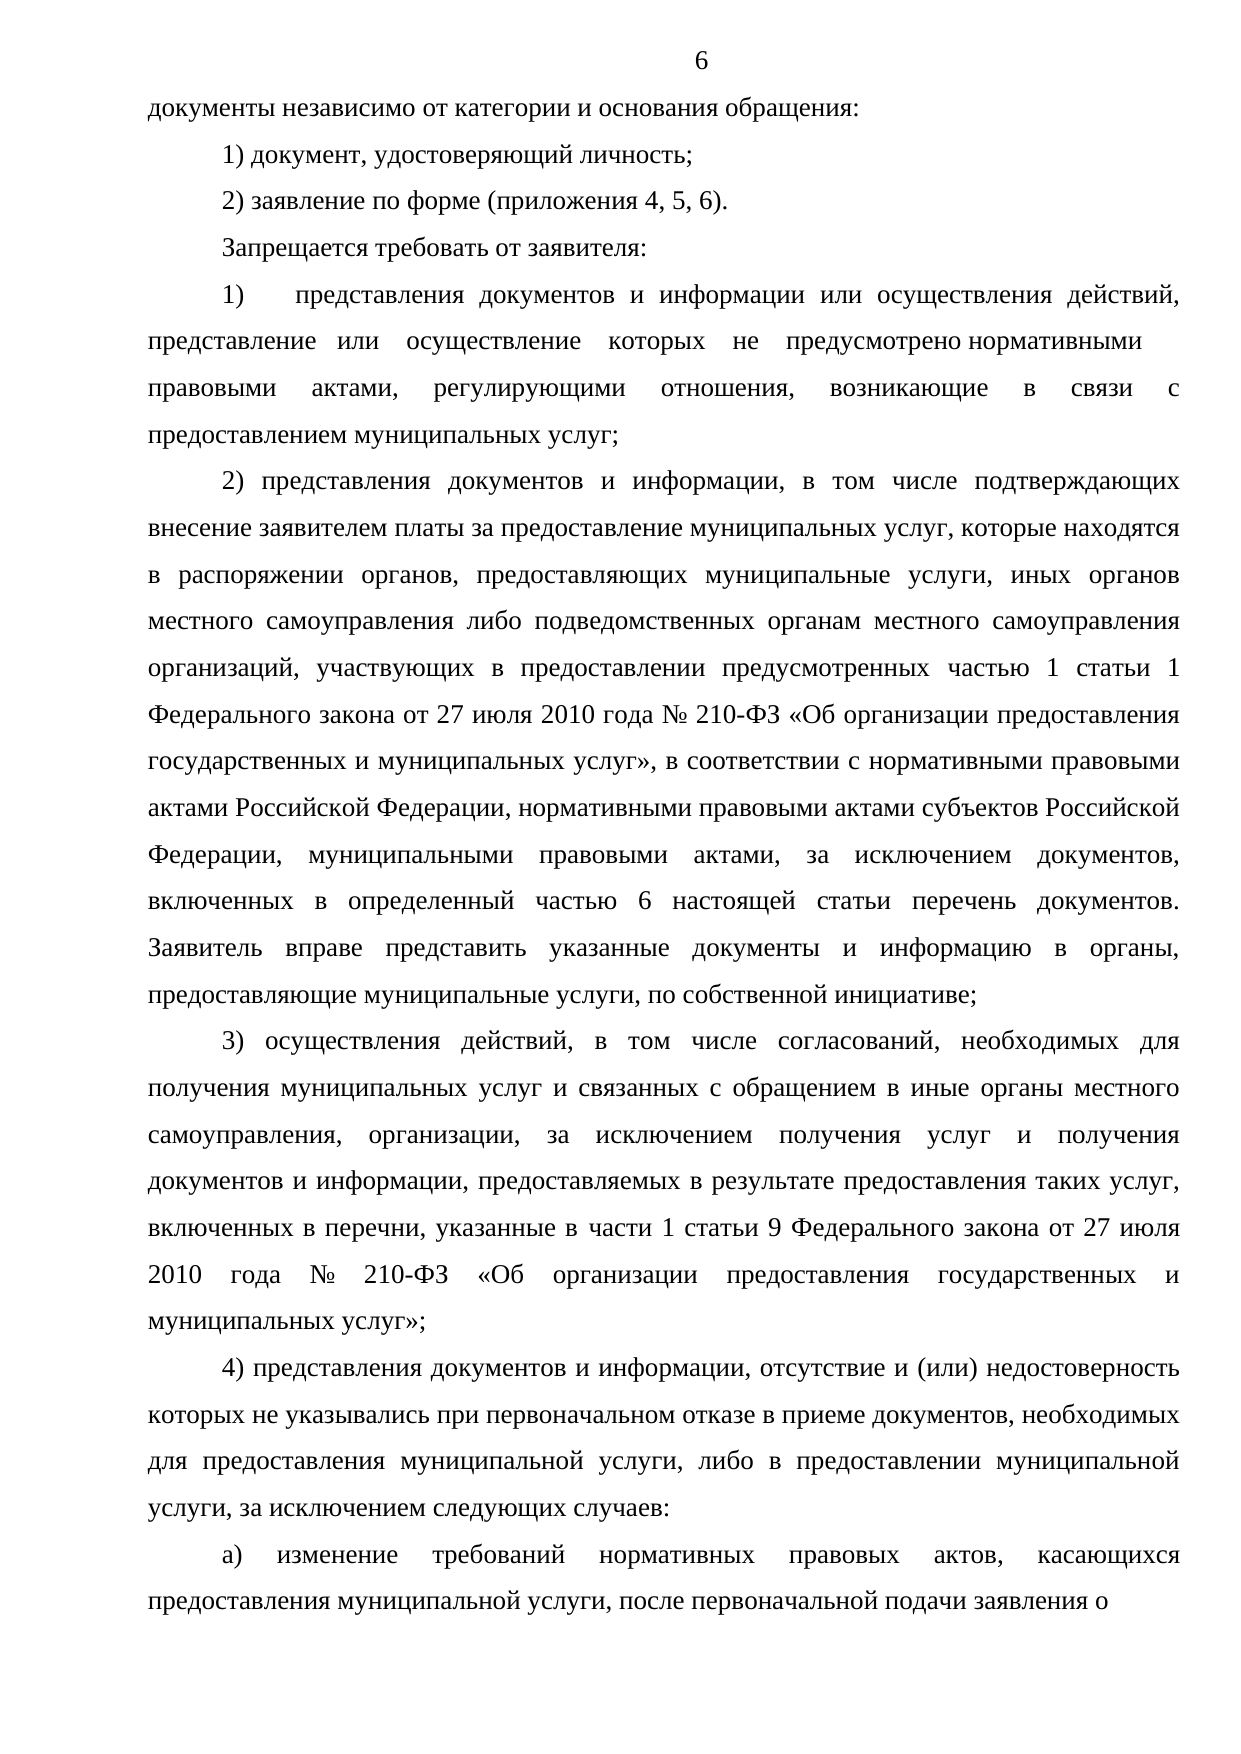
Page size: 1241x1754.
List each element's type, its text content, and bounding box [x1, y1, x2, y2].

text 6 [148, 44, 1181, 76]
text 2) представления документов и информации, в том числе подтверждающих внесение заявителем платы за предоставление муниципальных услуг, которые находятся в распоряжении органов, предоставляющих муниципальные услуги, иных органов местного самоуправления либо подведомственных органам местного самоуправления организаций, участвующих в предоставлении предусмотренных частью 1 статьи 1 Федерального закона от 27 июля 2010 года № 210-ФЗ «Об организации предоставления государственных и муниципальных услуг», в соответствии с нормативными правовыми актами Российской Федерации, нормативными правовыми актами субъектов Российской Федерации, муниципальными правовыми актами, за исключением документов, включенных в определенный частью 6 настоящей статьи перечень документов. Заявитель вправе представить указанные документы и информацию в органы, предоставляющие муниципальные услуги, по собственной инициативе; [148, 464, 1181, 1009]
text Запрещается требовать от заявителя: [148, 231, 1181, 262]
text 1) документ, удостоверяющий личность; [148, 138, 1181, 169]
text правовыми актами, регулирующими отношения, возникающие в связи с предоставлением муниципальных услуг; [148, 371, 1181, 449]
text а) изменение требований нормативных правовых актов, касающихся предоставления муниципальной услуги, после первоначальной подачи заявления о [148, 1538, 1181, 1616]
text 3) осуществления действий, в том числе согласований, необходимых для получения муниципальных услуг и связанных с обращением в иные органы местного самоуправления, организации, за исключением получения услуг и получения документов и информации, предоставляемых в результате предоставления таких услуг, включенных в перечни, указанные в части 1 статьи 9 Федерального закона от 27 июля 2010 года № 210-ФЗ «Об организации предоставления государственных и муниципальных услуг»; [148, 1024, 1181, 1336]
list представления документов и информации или осуществления действий, представление или осуществление которых не предусмотрено нормативными [148, 278, 1181, 356]
text 2) заявление по форме (приложения 4, 5, 6). [148, 184, 1181, 216]
text 4) представления документов и информации, отсутствие и (или) недостоверность которых не указывались при первоначальном отказе в приеме документов, необходимых для предоставления муниципальной услуги, либо в предоставлении муниципальной услуги, за исключением следующих случаев: [148, 1351, 1181, 1522]
text документы независимо от категории и основания обращения: [148, 91, 1181, 122]
